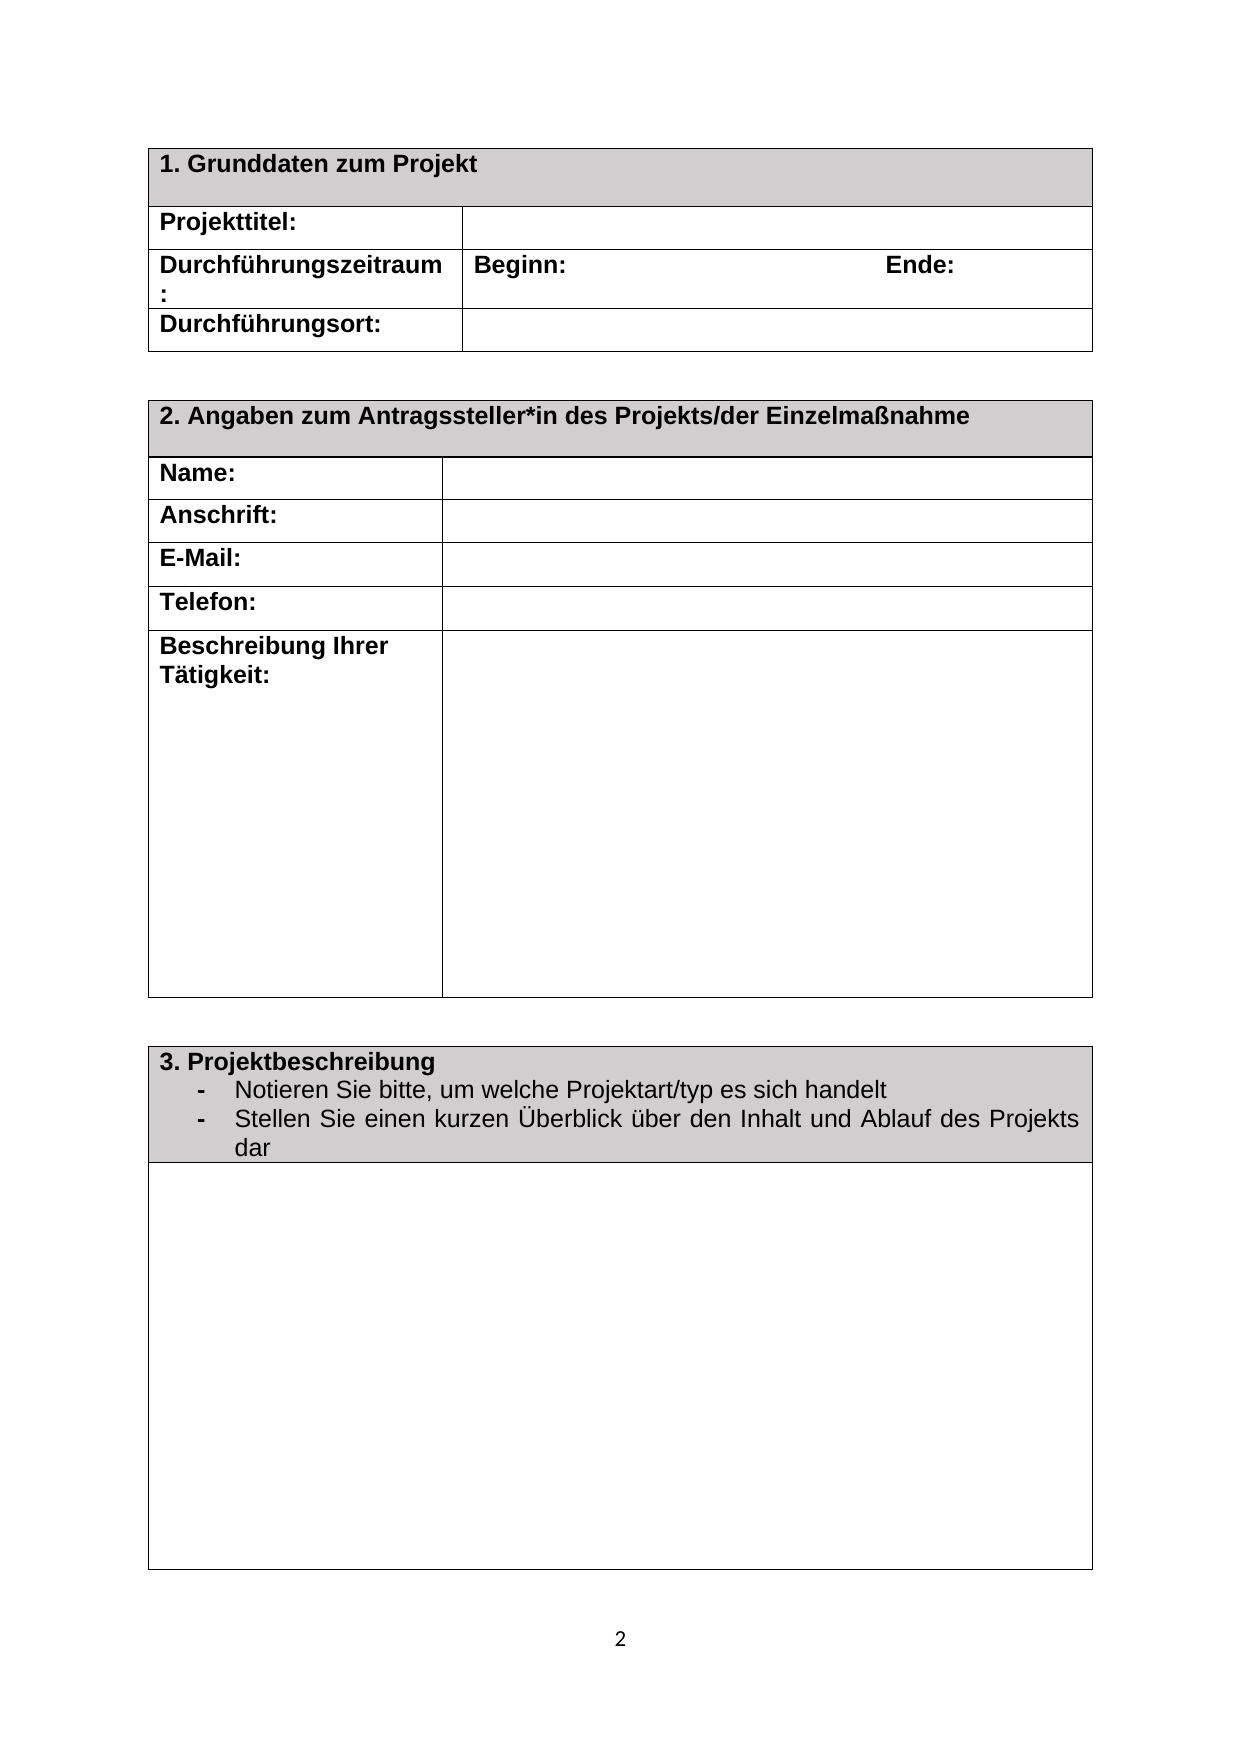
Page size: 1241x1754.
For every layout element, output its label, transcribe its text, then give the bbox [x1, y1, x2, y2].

table_cell [463, 309, 1092, 351]
table_cell [443, 587, 1092, 630]
table_header 1. Grunddaten zum Projekt [149, 149, 1092, 206]
table_cell Telefon: [149, 587, 442, 630]
table_cell Beginn: Ende: [463, 250, 1092, 308]
table_cell [463, 207, 1092, 249]
table_cell Durchführungszeitraum: [149, 250, 462, 308]
table_header 2. Angaben zum Antragssteller*in des Projekts/der Einzelmaßnahme [149, 401, 1092, 456]
table_cell Name: [149, 458, 442, 499]
table_cell [443, 500, 1092, 542]
table_cell [443, 543, 1092, 586]
table_cell Projekttitel: [149, 207, 462, 249]
table_header 3. Projektbeschreibung Notieren Sie bitte, um welche Projektart/typ es sich handelt Stellen Sie einen kurzen Überblick über den Inhalt und Ablauf des Projekts dar [149, 1047, 1092, 1162]
table_cell Anschrift: [149, 500, 442, 542]
table_cell [443, 458, 1092, 499]
table_cell E-Mail: [149, 543, 442, 586]
table_cell [149, 1163, 1092, 1569]
table_cell Durchführungsort: [149, 309, 462, 351]
table_cell [443, 631, 1092, 997]
table_cell Beschreibung Ihrer Tätigkeit: [149, 631, 442, 997]
